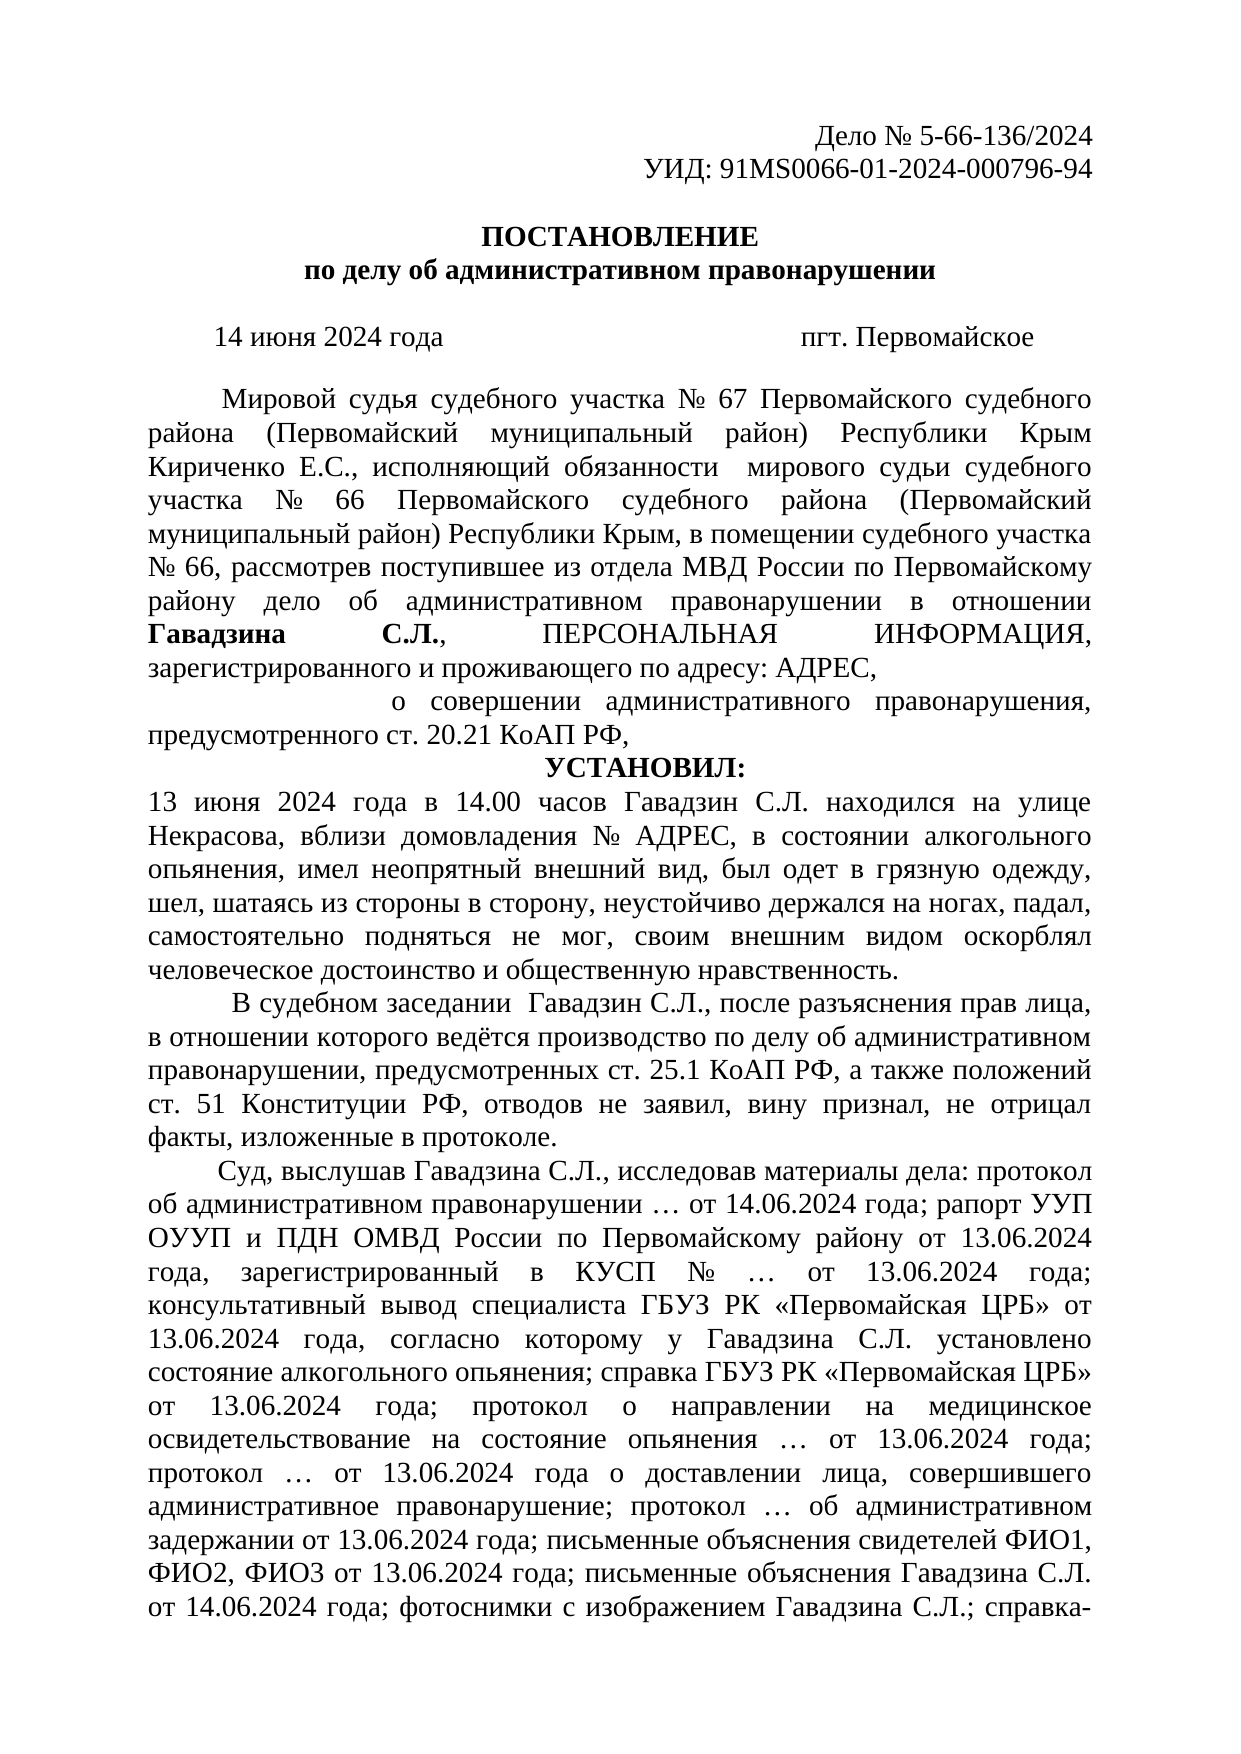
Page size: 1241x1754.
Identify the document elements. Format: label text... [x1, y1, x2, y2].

text ПОСТАНОВЛЕНИЕ [148, 219, 1092, 252]
text Мировой судья судебного участка № 67 Первомайского судебного района (Первомайский муниципальный район) Республики Крым Кириченко Е.С., исполняющий обязанности мирового судьи судебного участка № 66 Первомайского судебного района (Первомайский муниципальный район) Республики Крым, в помещении судебного участка № 66, рассмотрев поступившее из отдела МВД России по Первомайскому району дело об административном правонарушении в отношении Гавадзина С.Л., ПЕРСОНАЛЬНАЯ ИНФОРМАЦИЯ, зарегистрированного и проживающего по адресу: АДРЕС, [148, 382, 1092, 683]
text 14 июня 2024 года пгт. Первомайское [148, 319, 1092, 353]
text УИД: 91MS0066-01-2024-000796-94 [148, 152, 1092, 185]
text УСТАНОВИЛ: [148, 751, 1092, 784]
text 13 июня 2024 года в 14.00 часов Гавадзин С.Л. находился на улице Некрасова, вблизи домовладения № АДРЕС, в состоянии алкогольного опьянения, имел неопрятный внешний вид, был одет в грязную одежду, шел, шатаясь из стороны в сторону, неустойчиво держался на ногах, падал, самостоятельно подняться не мог, своим внешним видом оскорблял человеческое достоинство и общественную нравственность. [148, 784, 1092, 985]
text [148, 1153, 1092, 1623]
text В судебном заседании Гавадзин С.Л., после разъяснения прав лица, в отношении которого ведётся производство по делу об административном правонарушении, предусмотренных ст. 25.1 КоАП РФ, а также положений ст. 51 Конституции РФ, отводов не заявил, вину признал, не отрицал факты, изложенные в протоколе. [148, 985, 1092, 1153]
text по делу об административном правонарушении [148, 252, 1092, 286]
text о совершении административного правонарушения, предусмотренного ст. 20.21 КоАП РФ, [148, 683, 1092, 751]
text Дело № 5-66-136/2024 [148, 118, 1092, 152]
